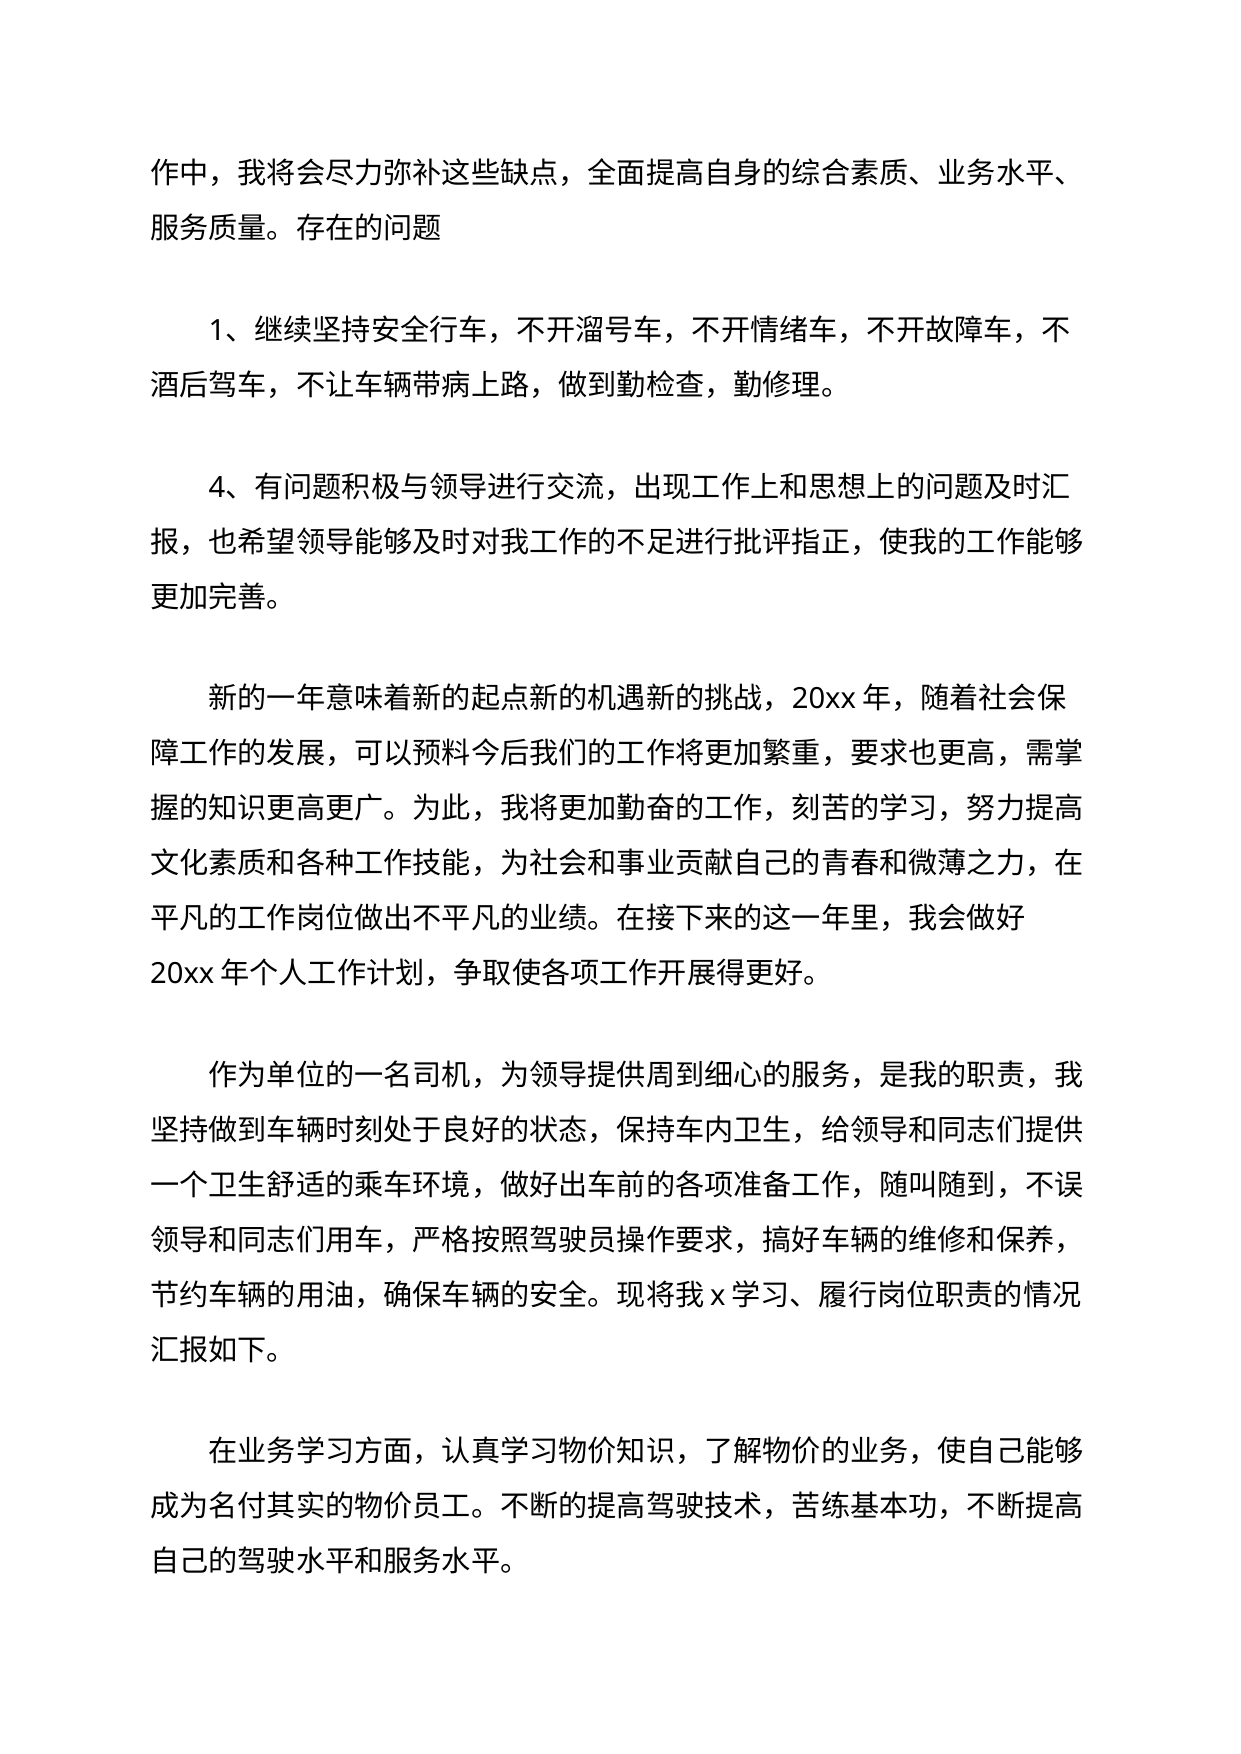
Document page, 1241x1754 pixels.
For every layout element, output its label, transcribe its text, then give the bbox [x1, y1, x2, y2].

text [150, 150, 1090, 247]
text 作为单位的一名司机，为领导提供周到细心的服务，是我的职责，我坚持做到车辆时刻处于良好的状态，保持车内卫生，给领导和同志们提供一个卫生舒适的乘车环境，做好出车前的各项准备工作，随叫随到，不误领导和同志们用车，严格按照驾驶员操作要求，搞好车辆的维修和保养，节约车辆的用油，确保车辆的安全。现将我x学习、履行岗位职责的情况汇报如下。 [150, 1052, 1090, 1368]
text 新的一年意味着新的起点新的机遇新的挑战，20xx年，随着社会保障工作的发展，可以预料今后我们的工作将更加繁重，要求也更高，需掌握的知识更高更广。为此，我将更加勤奋的工作，刻苦的学习，努力提高文化素质和各种工作技能，为社会和事业贡献自己的青春和微薄之力，在平凡的工作岗位做出不平凡的业绩。在接下来的这一年里，我会做好20xx年个人工作计划，争取使各项工作开展得更好。 [150, 675, 1090, 992]
text 在业务学习方面，认真学习物价知识，了解物价的业务，使自己能够成为名付其实的物价员工。不断的提高驾驶技术，苦练基本功，不断提高自己的驾驶水平和服务水平。 [150, 1428, 1090, 1580]
text 1、继续坚持安全行车，不开溜号车，不开情绪车，不开故障车，不酒后驾车，不让车辆带病上路，做到勤检查，勤修理。 [150, 307, 1090, 404]
text 4、有问题积极与领导进行交流，出现工作上和思想上的问题及时汇报，也希望领导能够及时对我工作的不足进行批评指正，使我的工作能够更加完善。 [150, 463, 1090, 616]
